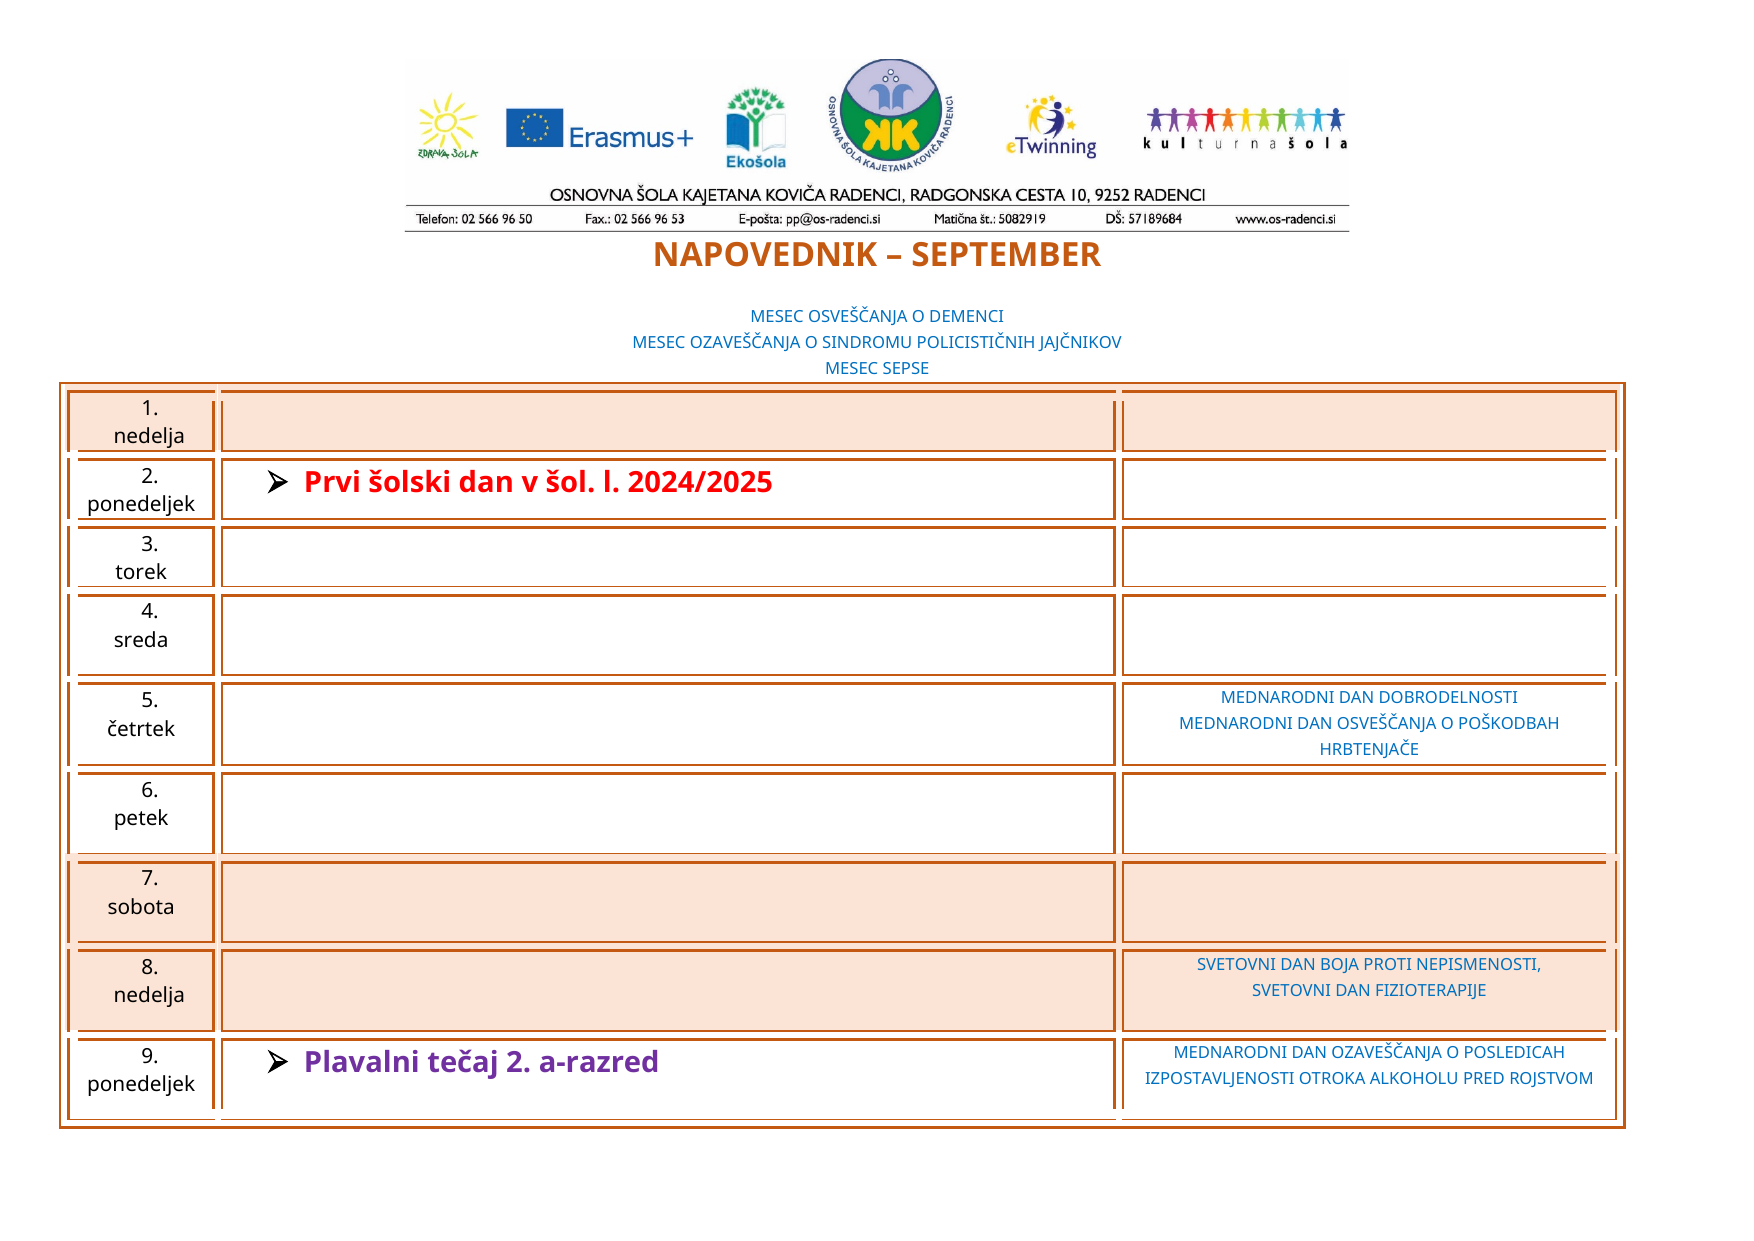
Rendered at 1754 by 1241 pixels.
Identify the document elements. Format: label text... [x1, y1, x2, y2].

table_cell [218, 674, 1118, 764]
table_cell MEDNARODNI DAN DOBRODELNOSTI MEDNARODNI DAN OSVEŠČANJA O POŠKODBAH HRBTENJAČE [1118, 674, 1620, 764]
table_cell ponedeljek [65, 1030, 217, 1118]
table_cell ponedeljek [65, 450, 217, 518]
table_cell [1118, 764, 1620, 853]
table_cell [1118, 450, 1620, 518]
table_cell [1118, 586, 1620, 674]
table_cell sobota [65, 853, 217, 941]
text NAPOVEDNIK – SEPTEMBER [59, 231, 1695, 277]
table_cell nedelja [65, 941, 217, 1030]
text MESEC SEPSE [59, 356, 1695, 379]
table_cell Plavalni tečaj 2. a-razred [218, 1030, 1118, 1118]
table_cell [218, 853, 1118, 941]
text MESEC OSVEŠČANJA O DEMENCI [59, 304, 1695, 327]
table_cell [1118, 853, 1620, 941]
table_cell [1118, 518, 1620, 586]
table_header [218, 384, 1118, 450]
picture [404, 59, 1350, 232]
table_header [1118, 384, 1620, 450]
table_header nedelja [65, 384, 217, 450]
table_cell [218, 764, 1118, 853]
table_cell Prvi šolski dan v šol. l. 2024/2025 [218, 450, 1118, 518]
table_cell [218, 518, 1118, 586]
table_cell četrtek [65, 674, 217, 764]
table_cell torek [65, 518, 217, 586]
table_cell [218, 941, 1118, 1030]
table_cell [218, 586, 1118, 674]
table_cell sreda [65, 586, 217, 674]
table_cell petek [65, 764, 217, 853]
text MESEC OZAVEŠČANJA O SINDROMU POLICISTIČNIH JAJČNIKOV [59, 330, 1695, 353]
table_cell SVETOVNI DAN BOJA PROTI NEPISMENOSTI, SVETOVNI DAN FIZIOTERAPIJE [1118, 941, 1620, 1030]
table_cell MEDNARODNI DAN OZAVEŠČANJA O POSLEDICAH IZPOSTAVLJENOSTI OTROKA ALKOHOLU PRED ROJSTVOM [1118, 1030, 1620, 1118]
